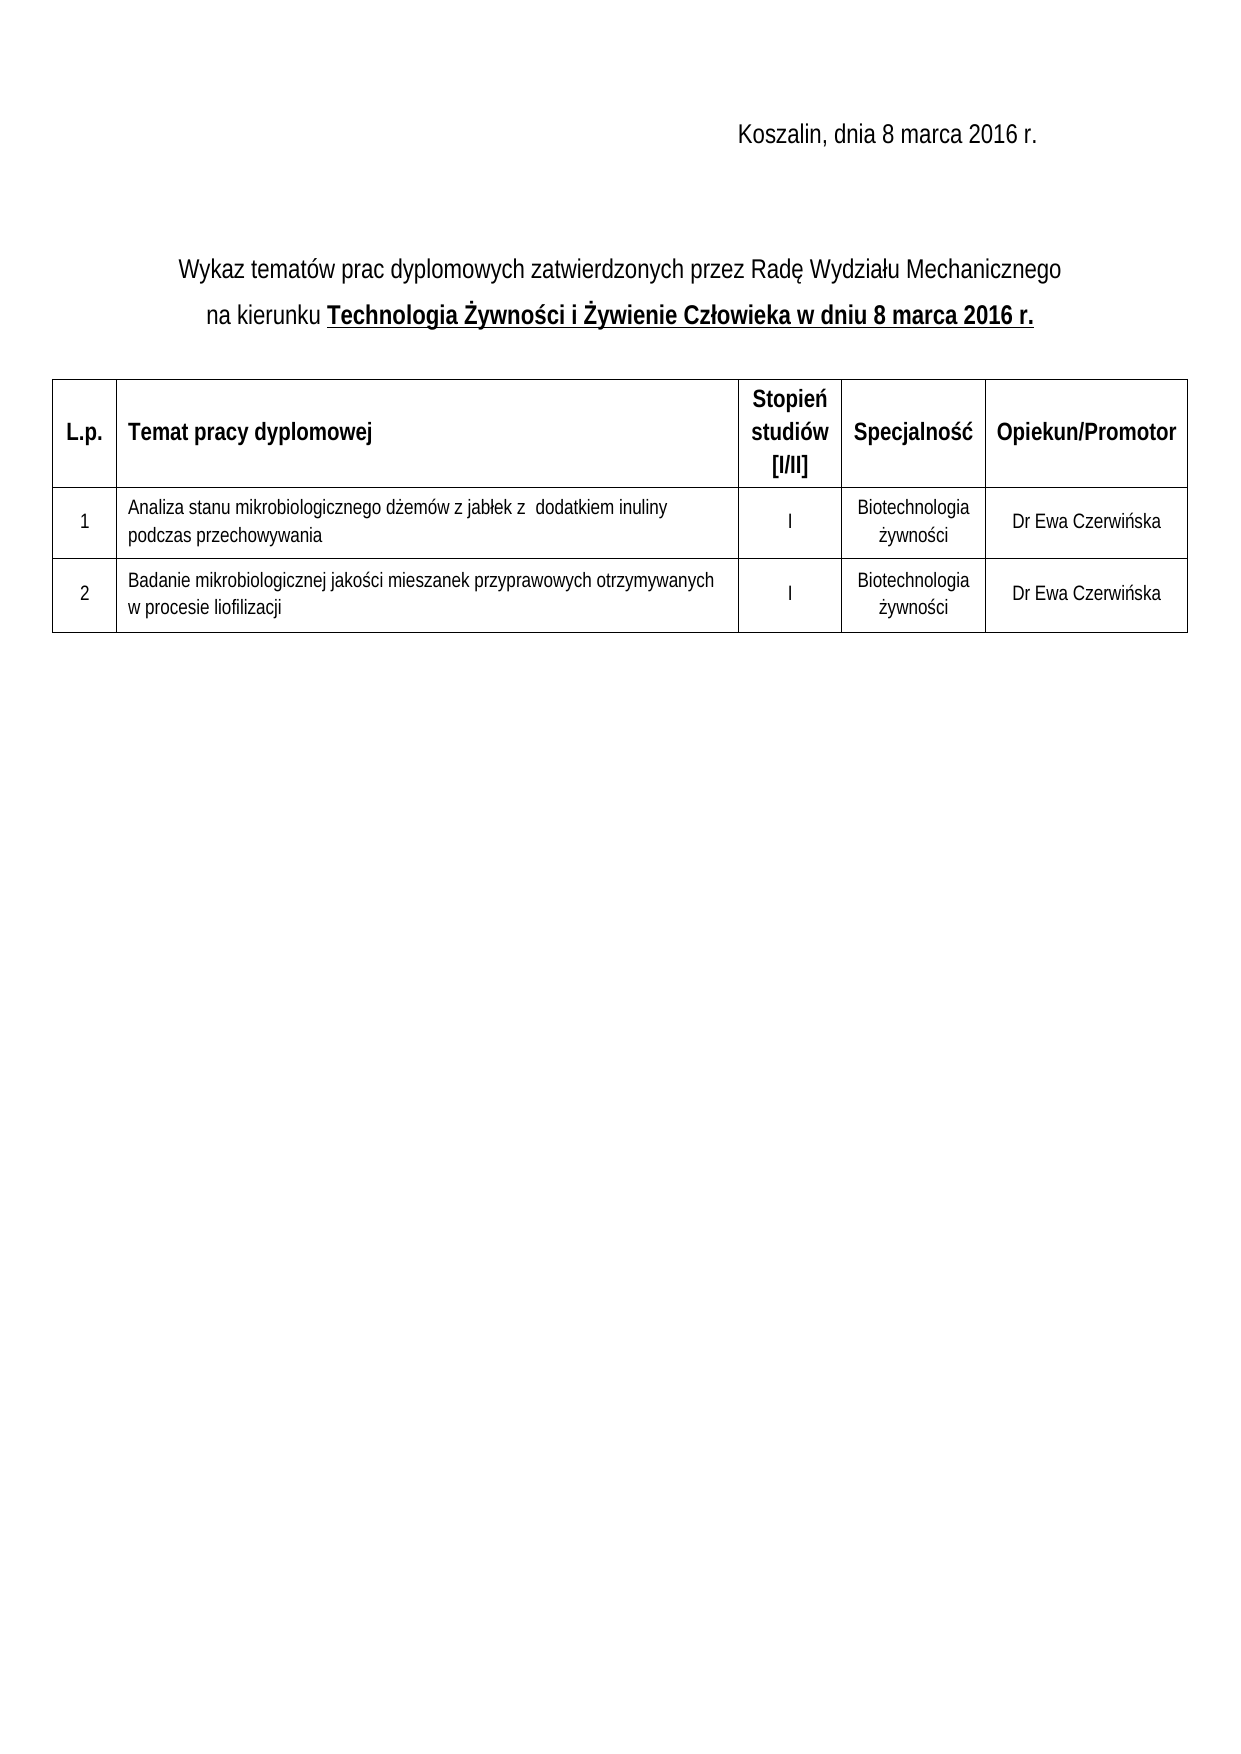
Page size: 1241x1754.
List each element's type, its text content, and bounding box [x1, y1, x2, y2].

table_cell Dr Ewa Czerwińska [986, 559, 1187, 632]
text Wykaz tematów prac dyplomowych zatwierdzonych przez Radę Wydziału Mechanicznego [148, 253, 1092, 284]
table_cell Biotechnologia żywności [842, 559, 985, 632]
table_header L.p. [53, 380, 116, 487]
table_cell I [739, 488, 841, 557]
table_header Temat pracy dyplomowej [117, 380, 738, 487]
table_header Opiekun/Promotor [986, 380, 1187, 487]
text Koszalin, dnia 8 marca 2016 r. [148, 118, 1092, 149]
table_cell Dr Ewa Czerwińska [986, 488, 1187, 557]
table_cell Badanie mikrobiologicznej jakości mieszanek przyprawowych otrzymywanych w procesie liofilizacji [117, 559, 738, 632]
table_cell Analiza stanu mikrobiologicznego dżemów z jabłek z dodatkiem inuliny podczas przechowywania [117, 488, 738, 557]
table_header Specjalność [842, 380, 985, 487]
table_cell 1 [53, 488, 116, 557]
table_cell 2 [53, 559, 116, 632]
table_cell I [739, 559, 841, 632]
table_header Stopień studiów [I/II] [739, 380, 841, 487]
text na kierunku Technologia Żywności i Żywienie Człowieka w dniu 8 marca 2016 r. [148, 299, 1092, 331]
table_cell Biotechnologia żywności [842, 488, 985, 557]
